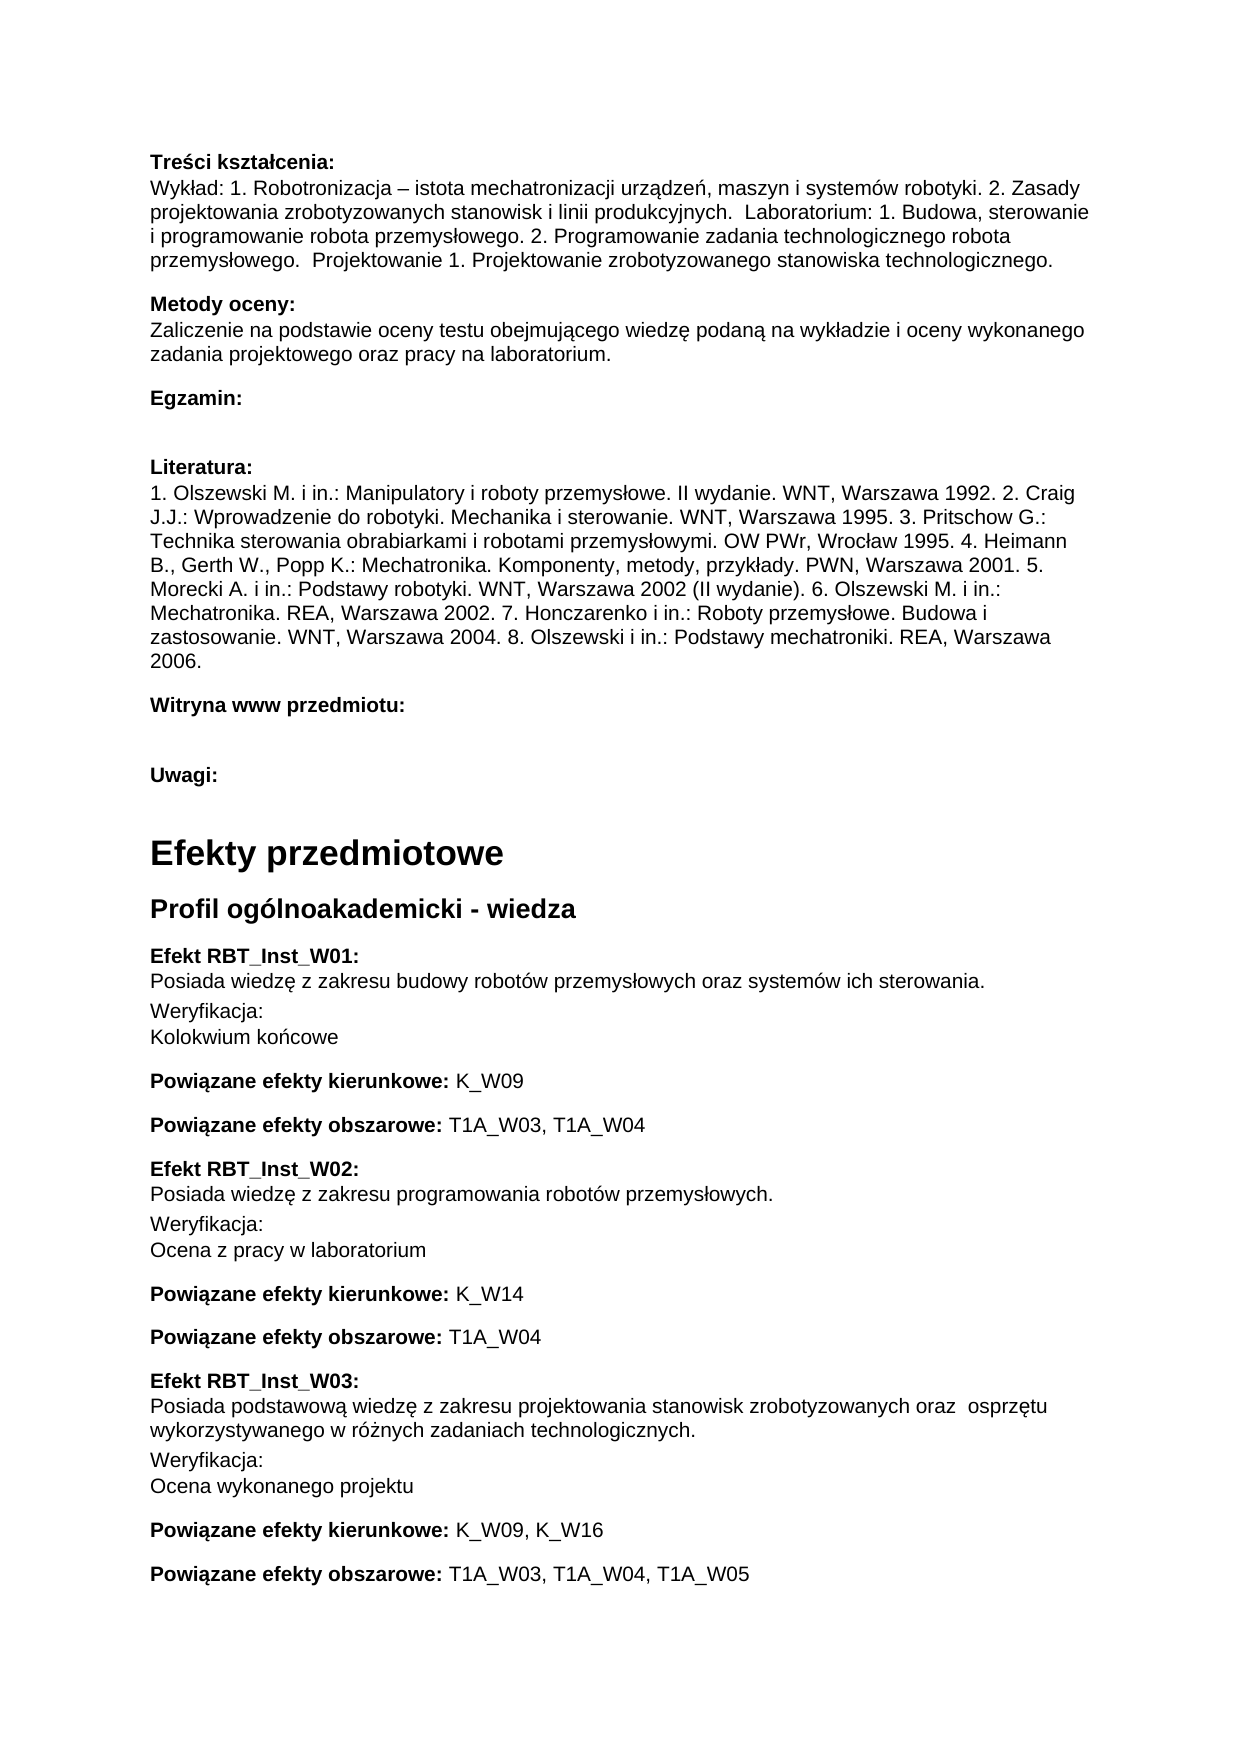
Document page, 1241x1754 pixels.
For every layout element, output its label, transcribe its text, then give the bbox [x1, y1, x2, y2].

text Ocena wykonanego projektu [150, 1474, 1090, 1498]
text Powiązane efekty kierunkowe: K_W14 [150, 1281, 1090, 1305]
subtitle Profil ogólnoakademicki - wiedza [150, 893, 1090, 924]
text Treści kształcenia: [150, 150, 1090, 174]
text Powiązane efekty kierunkowe: K_W09 [150, 1069, 1090, 1093]
text Powiązane efekty obszarowe: T1A_W03, T1A_W04 [150, 1113, 1090, 1137]
text Efekt RBT_Inst_W02: [150, 1156, 1090, 1180]
text Weryfikacja: [150, 999, 1090, 1023]
text Metody oceny: [150, 292, 1090, 316]
text Witryna www przedmiotu: [150, 693, 1090, 717]
text Kolokwium końcowe [150, 1025, 1090, 1049]
text Weryfikacja: [150, 1212, 1090, 1236]
text Zaliczenie na podstawie oceny testu obejmującego wiedzę podaną na wykładzie i oceny wykonanego zadania projektowego oraz pracy na laboratorium. [150, 318, 1090, 366]
text Literatura: [150, 455, 1090, 479]
text Efekt RBT_Inst_W01: [150, 944, 1090, 968]
text 1. Olszewski M. i in.: Manipulatory i roboty przemysłowe. II wydanie. WNT, Warszawa 1992. 2. Craig J.J.: Wprowadzenie do robotyki. Mechanika i sterowanie. WNT, Warszawa 1995. 3. Pritschow G.: Technika sterowania obrabiarkami i robotami przemysłowymi. OW PWr, Wrocław 1995. 4. Heimann B., Gerth W., Popp K.: Mechatronika. Komponenty, metody, przykłady. PWN, Warszawa 2001. 5. Morecki A. i in.: Podstawy robotyki. WNT, Warszawa 2002 (II wydanie). 6. Olszewski M. i in.: Mechatronika. REA, Warszawa 2002. 7. Honczarenko i in.: Roboty przemysłowe. Budowa i zastosowanie. WNT, Warszawa 2004. 8. Olszewski i in.: Podstawy mechatroniki. REA, Warszawa 2006. [150, 481, 1090, 673]
text Posiada podstawową wiedzę z zakresu projektowania stanowisk zrobotyzowanych oraz osprzętu wykorzystywanego w różnych zadaniach technologicznych. [150, 1394, 1090, 1442]
text Powiązane efekty obszarowe: T1A_W03, T1A_W04, T1A_W05 [150, 1562, 1090, 1586]
text Weryfikacja: [150, 1448, 1090, 1472]
subtitle Efekty przedmiotowe [150, 832, 1090, 873]
text Posiada wiedzę z zakresu programowania robotów przemysłowych. [150, 1181, 1090, 1205]
text Efekt RBT_Inst_W03: [150, 1369, 1090, 1393]
text Wykład: 1. Robotronizacja – istota mechatronizacji urządzeń, maszyn i systemów robotyki. 2. Zasady projektowania zrobotyzowanych stanowisk i linii produkcyjnych. Laboratorium: 1. Budowa, sterowanie i programowanie robota przemysłowego. 2. Programowanie zadania technologicznego robota przemysłowego. Projektowanie 1. Projektowanie zrobotyzowanego stanowiska technologicznego. [150, 176, 1090, 272]
text Egzamin: [150, 385, 1090, 409]
text Uwagi: [150, 762, 1090, 786]
text Powiązane efekty obszarowe: T1A_W04 [150, 1325, 1090, 1349]
text Ocena z pracy w laboratorium [150, 1238, 1090, 1262]
text Posiada wiedzę z zakresu budowy robotów przemysłowych oraz systemów ich sterowania. [150, 969, 1090, 993]
text Powiązane efekty kierunkowe: K_W09, K_W16 [150, 1518, 1090, 1542]
